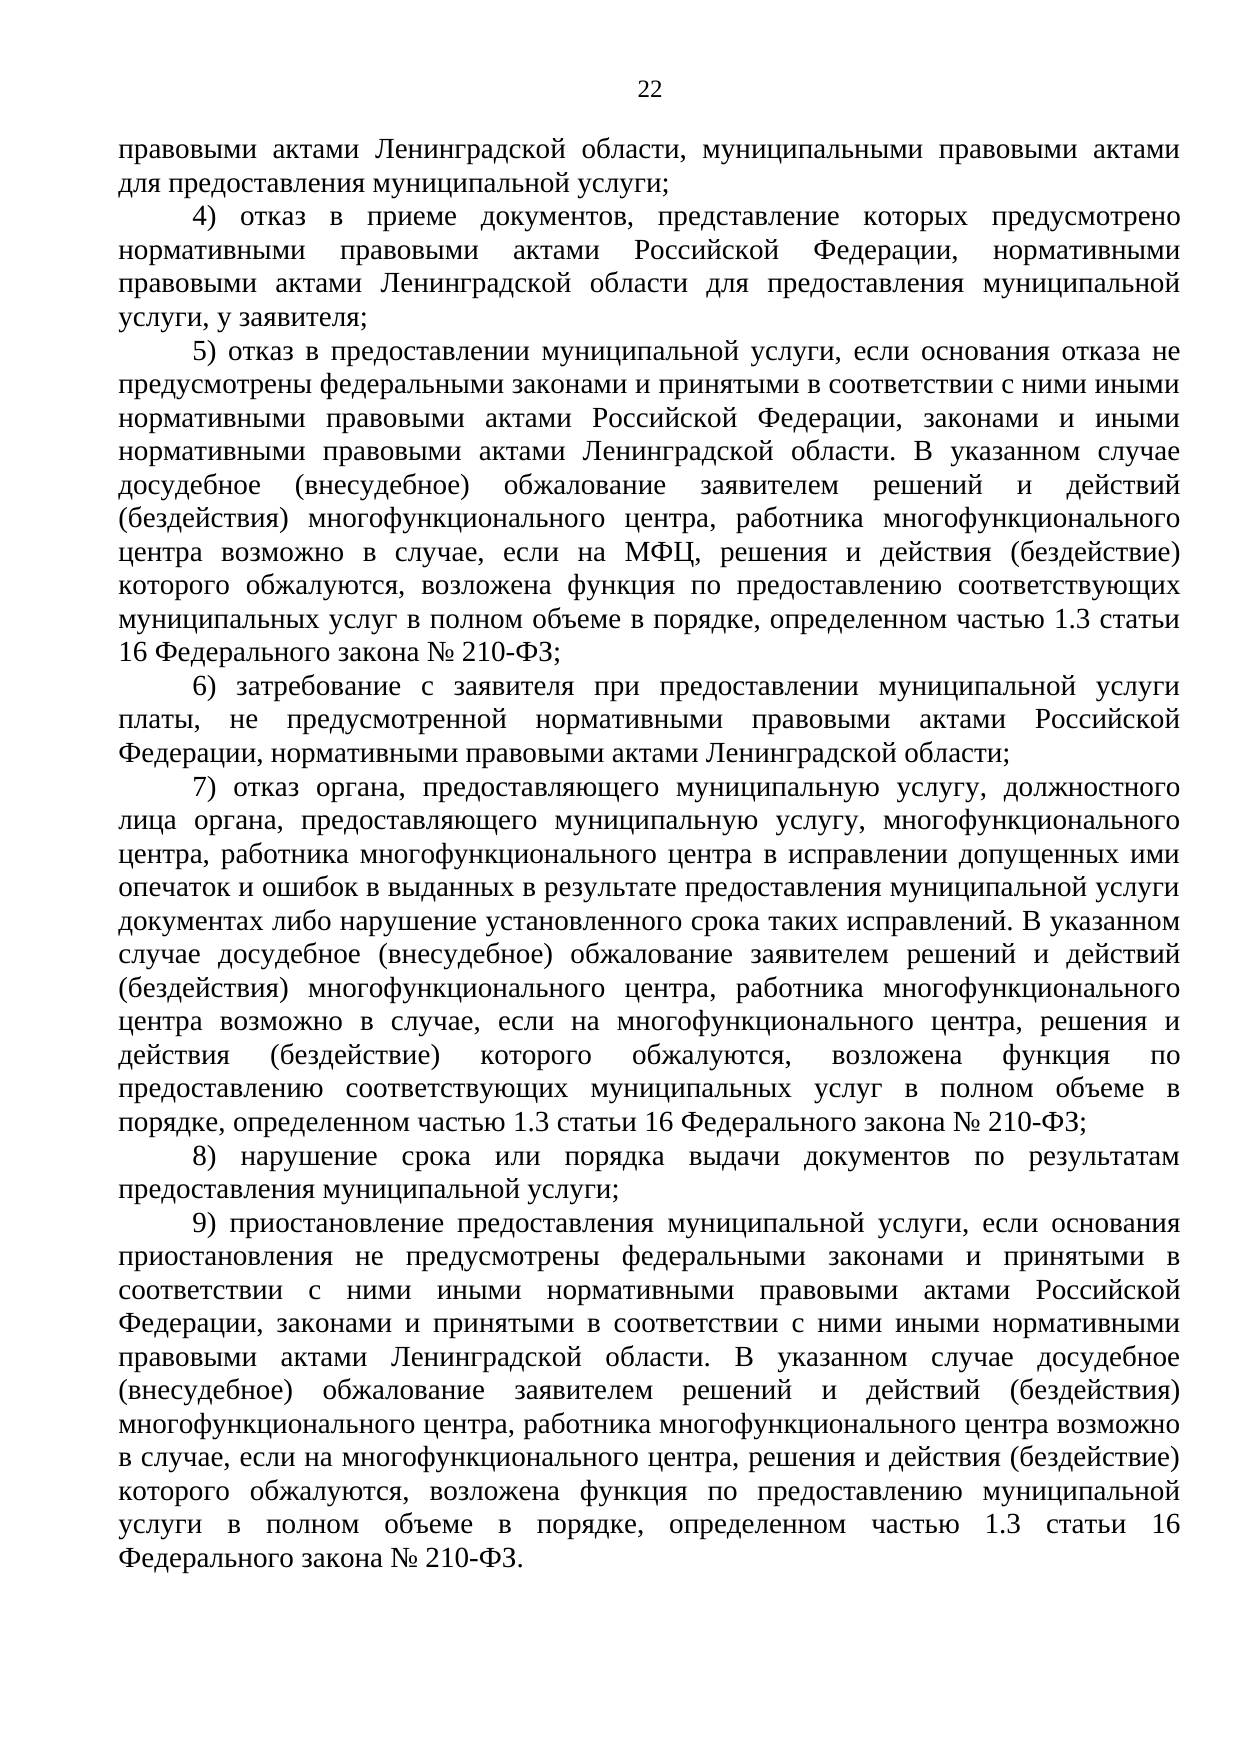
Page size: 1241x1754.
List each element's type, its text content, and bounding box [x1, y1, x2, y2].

text 6) затребование с заявителя при предоставлении муниципальной услуги платы, не предусмотренной нормативными правовыми актами Российской Федерации, нормативными правовыми актами Ленинградской области; [118, 668, 1181, 769]
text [118, 131, 1181, 198]
text 5) отказ в предоставлении муниципальной услуги, если основания отказа не предусмотрены федеральными законами и принятыми в соответствии с ними иными нормативными правовыми актами Российской Федерации, законами и иными нормативными правовыми актами Ленинградской области. В указанном случае досудебное (внесудебное) обжалование заявителем решений и действий (бездействия) многофункционального центра, работника многофункционального центра возможно в случае, если на МФЦ, решения и действия (бездействие) которого обжалуются, возложена функция по предоставлению соответствующих муниципальных услуг в полном объеме в порядке, определенном частью 1.3 статьи 16 Федерального закона № 210-ФЗ; [118, 333, 1181, 668]
text 8) нарушение срока или порядка выдачи документов по результатам предоставления муниципальной услуги; [118, 1138, 1181, 1205]
text 9) приостановление предоставления муниципальной услуги, если основания приостановления не предусмотрены федеральными законами и принятыми в соответствии с ними иными нормативными правовыми актами Российской Федерации, законами и принятыми в соответствии с ними иными нормативными правовыми актами Ленинградской области. В указанном случае досудебное (внесудебное) обжалование заявителем решений и действий (бездействия) многофункционального центра, работника многофункционального центра возможно в случае, если на многофункционального центра, решения и действия (бездействие) которого обжалуются, возложена функция по предоставлению муниципальной услуги в полном объеме в порядке, определенном частью 1.3 статьи 16 Федерального закона № 210-ФЗ. [118, 1205, 1181, 1574]
text 7) отказ органа, предоставляющего муниципальную услугу, должностного лица органа, предоставляющего муниципальную услугу, многофункционального центра, работника многофункционального центра в исправлении допущенных ими опечаток и ошибок в выданных в результате предоставления муниципальной услуги документах либо нарушение установленного срока таких исправлений. В указанном случае досудебное (внесудебное) обжалование заявителем решений и действий (бездействия) многофункционального центра, работника многофункционального центра возможно в случае, если на многофункционального центра, решения и действия (бездействие) которого обжалуются, возложена функция по предоставлению соответствующих муниципальных услуг в полном объеме в порядке, определенном частью 1.3 статьи 16 Федерального закона № 210-ФЗ; [118, 769, 1181, 1138]
text 4) отказ в приеме документов, представление которых предусмотрено нормативными правовыми актами Российской Федерации, нормативными правовыми актами Ленинградской области для предоставления муниципальной услуги, у заявителя; [118, 198, 1181, 333]
